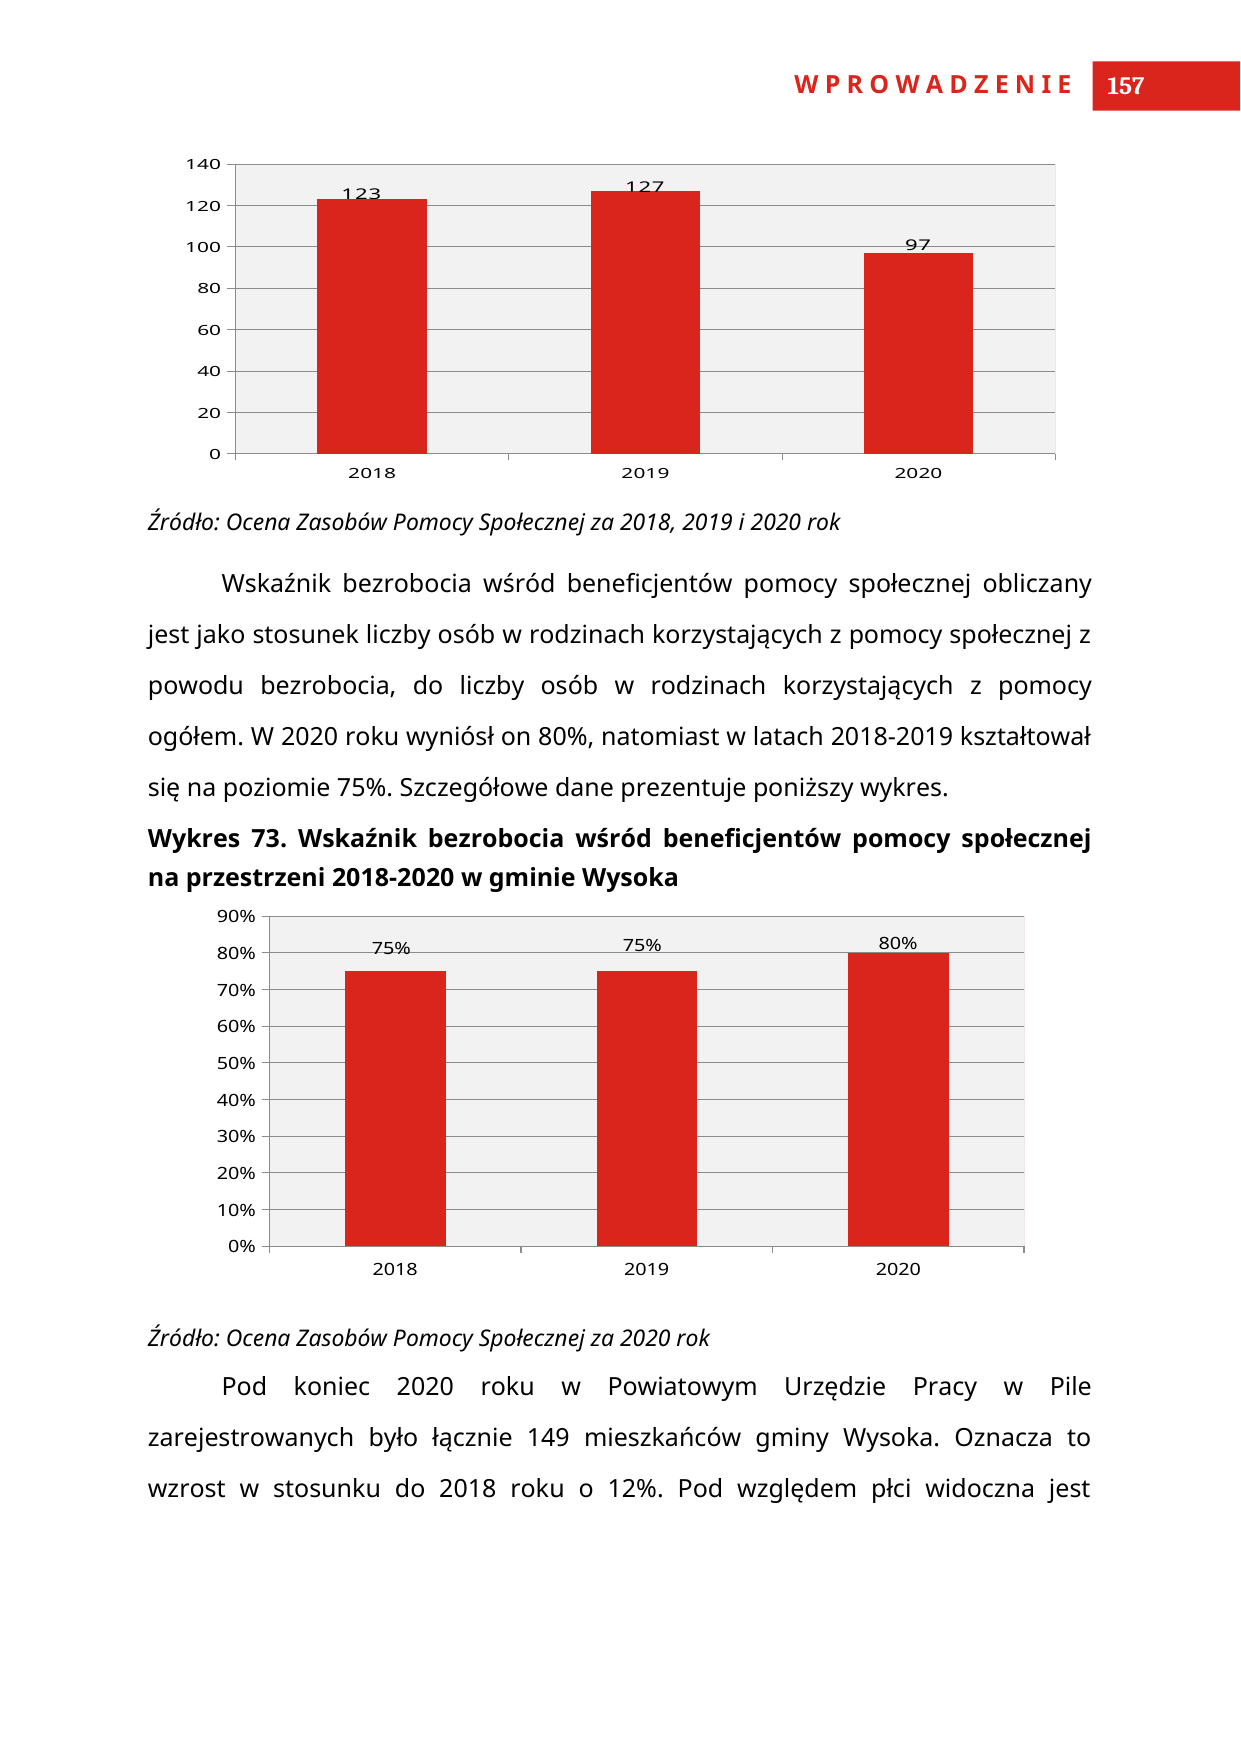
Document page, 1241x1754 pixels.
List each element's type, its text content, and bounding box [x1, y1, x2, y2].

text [148, 1369, 1093, 1505]
text Źródło: Ocena Zasobów Pomocy Społecznej za 2018, 2019 i 2020 rok [148, 506, 1093, 537]
text Źródło: Ocena Zasobów Pomocy Społecznej za 2020 rok [148, 1322, 1093, 1353]
text Wykres 73. Wskaźnik bezrobocia wśród beneficjentów pomocy społecznej na przestrzeni 2018-2020 w gminie Wysoka [148, 821, 1093, 894]
text Wskaźnik bezrobocia wśród beneficjentów pomocy społecznej obliczany jest jako stosunek liczby osób w rodzinach korzystających z pomocy społecznej z powodu bezrobocia, do liczby osób w rodzinach korzystających z pomocy ogółem. W 2020 roku wyniósł on 80%, natomiast w latach 2018-2019 kształtował się na poziomie 75%. Szczegółowe dane prezentuje poniższy wykres. [148, 566, 1093, 804]
